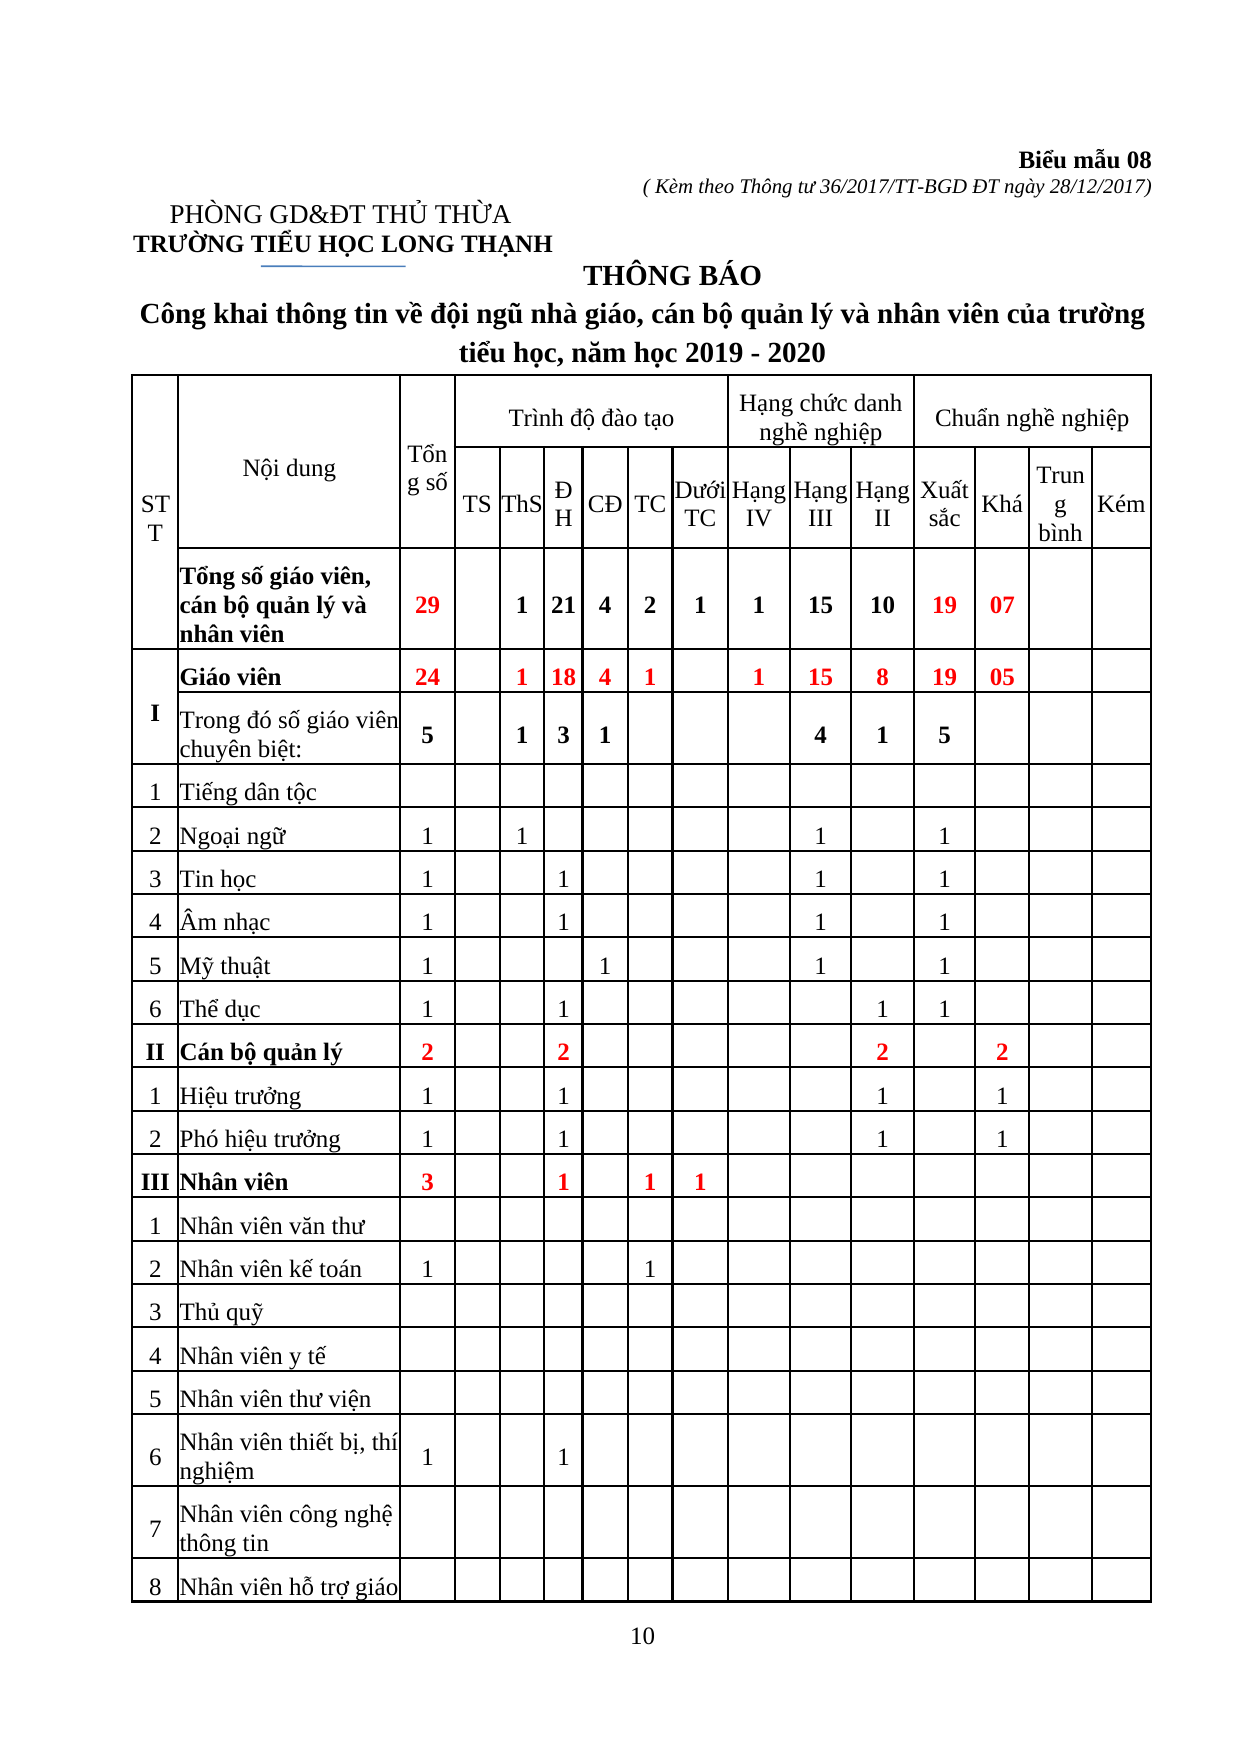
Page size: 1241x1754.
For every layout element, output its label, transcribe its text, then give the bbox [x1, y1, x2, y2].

table_cell [915, 1415, 974, 1485]
table_cell 1 [545, 1155, 581, 1196]
table_cell [1030, 808, 1091, 849]
table_cell [1093, 982, 1150, 1023]
table_cell Nhân viên văn thư [179, 1198, 399, 1239]
table_cell 1 [545, 852, 581, 893]
table_cell [1030, 852, 1091, 893]
table_cell [976, 1487, 1028, 1557]
table_cell [584, 1025, 627, 1066]
table_cell [1093, 1068, 1150, 1109]
table_cell [791, 1112, 850, 1153]
table_cell 2 [629, 549, 671, 647]
table_header Tổng số [401, 376, 454, 547]
table_cell [1093, 1112, 1150, 1153]
table_cell Nhân viên [179, 1155, 399, 1196]
table_cell [501, 1068, 543, 1109]
table_cell [976, 852, 1028, 893]
table_cell [629, 693, 671, 763]
table_cell [729, 808, 789, 849]
table_cell Tổng số giáo viên, cán bộ quản lý và nhân viên [179, 549, 399, 647]
table_cell 2 [401, 1025, 454, 1066]
table_cell [1030, 1155, 1091, 1196]
table_cell [729, 765, 789, 806]
table_cell [1030, 1242, 1091, 1283]
table_cell 1 [501, 650, 543, 691]
table_cell [1093, 1285, 1150, 1326]
table_cell [852, 1487, 913, 1557]
table_header Nội dung [179, 376, 399, 547]
table_cell [915, 1242, 974, 1283]
table_cell CĐ [584, 448, 627, 547]
table_cell [976, 1415, 1028, 1485]
table_cell [915, 1487, 974, 1557]
table_cell 1 [791, 808, 850, 849]
table_cell [584, 1559, 627, 1600]
table_cell [545, 1285, 581, 1326]
text THÔNG BÁO [133, 258, 1152, 292]
table_cell 1 [791, 852, 850, 893]
table_cell [674, 852, 727, 893]
text Biểu mẫu 08 [133, 145, 1152, 174]
table_cell [584, 1155, 627, 1196]
table_cell [674, 1415, 727, 1485]
text Công khai thông tin về đội ngũ nhà giáo, cán bộ quản lý và nhân viên của trường tiểu học, năm học 2019 - 2020 [133, 297, 1152, 369]
table_cell 05 [976, 650, 1028, 691]
table_cell ĐH [545, 448, 581, 547]
table_cell [1030, 1198, 1091, 1239]
table_cell 5 [133, 938, 177, 979]
table_cell [456, 808, 499, 849]
table_cell 1 [501, 808, 543, 849]
table_cell 1 [401, 852, 454, 893]
table_cell Nhân viên thiết bị, thí nghiệm [179, 1415, 399, 1485]
table_cell 1 [852, 693, 913, 763]
table_cell [791, 1372, 850, 1413]
table_cell [791, 1068, 850, 1109]
table_cell 1 [401, 1068, 454, 1109]
table_cell [729, 693, 789, 763]
table_cell 7 [133, 1487, 177, 1557]
table_cell Tiếng dân tộc [179, 765, 399, 806]
table_cell 1 [915, 982, 974, 1023]
table_cell 3 [133, 852, 177, 893]
table_cell [852, 1559, 913, 1600]
table_cell [501, 1487, 543, 1557]
table_cell 15 [791, 650, 850, 691]
table_cell 10 [852, 549, 913, 647]
table_cell [629, 1559, 671, 1600]
table_cell [729, 1559, 789, 1600]
table_cell Nhân viên kế toán [179, 1242, 399, 1283]
table_cell [629, 1487, 671, 1557]
table_cell [729, 1328, 789, 1369]
table_cell [545, 1559, 581, 1600]
table_cell [501, 1242, 543, 1283]
table_cell 4 [133, 895, 177, 936]
table_cell Nhân viên thư viện [179, 1372, 399, 1413]
table_cell [584, 852, 627, 893]
table_cell [915, 1068, 974, 1109]
table_cell [729, 1198, 789, 1239]
table_cell [1030, 693, 1091, 763]
table_cell [852, 1328, 913, 1369]
table_cell [915, 1155, 974, 1196]
table_cell [674, 1559, 727, 1600]
table_cell [976, 1328, 1028, 1369]
table_cell [915, 1559, 974, 1600]
table_cell Hạng II [852, 448, 913, 547]
table_cell 1 [401, 982, 454, 1023]
table_cell [674, 765, 727, 806]
table_cell [674, 895, 727, 936]
table_cell 1 [584, 938, 627, 979]
text ( Kèm theo Thông tư 36/2017/TT-BGD ĐT ngày 28/12/2017) [133, 174, 1152, 198]
table_cell [791, 1242, 850, 1283]
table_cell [179, 1559, 399, 1600]
table_cell [501, 1328, 543, 1369]
table_cell 5 [133, 1372, 177, 1413]
table_cell [1093, 1372, 1150, 1413]
table_cell [545, 1242, 581, 1283]
table_cell 1 [629, 1242, 671, 1283]
table_cell [401, 765, 454, 806]
table_cell [401, 1328, 454, 1369]
table_cell [674, 982, 727, 1023]
table_cell [976, 808, 1028, 849]
table_header Chuẩn nghề nghiệp [915, 376, 1150, 446]
table_cell [401, 1372, 454, 1413]
table_cell [456, 1155, 499, 1196]
table_cell [629, 1372, 671, 1413]
table_cell 1 [791, 895, 850, 936]
table_cell 1 [545, 895, 581, 936]
table_cell 5 [915, 693, 974, 763]
table_cell [456, 895, 499, 936]
table_cell 24 [401, 650, 454, 691]
table_cell 15 [791, 549, 850, 647]
table_cell [629, 938, 671, 979]
table_cell [584, 982, 627, 1023]
table_cell 19 [915, 549, 974, 647]
table_cell 1 [501, 549, 543, 647]
table_cell [674, 1328, 727, 1369]
table_cell 5 [401, 693, 454, 763]
table_cell [915, 765, 974, 806]
table_cell 1 [133, 1068, 177, 1109]
table_cell [729, 1285, 789, 1326]
table_cell 1 [915, 852, 974, 893]
table_cell 1 [915, 938, 974, 979]
table_cell [1030, 1559, 1091, 1600]
table_cell [915, 1328, 974, 1369]
table_cell 2 [133, 808, 177, 849]
table_cell 4 [133, 1328, 177, 1369]
table_cell [1093, 1559, 1150, 1600]
table_cell [501, 1112, 543, 1153]
table_cell [915, 1112, 974, 1153]
table_cell 1 [852, 1112, 913, 1153]
table_cell [791, 1415, 850, 1485]
table_cell 1 [501, 693, 543, 763]
table_cell [729, 1415, 789, 1485]
table_cell [1030, 1285, 1091, 1326]
table_cell [401, 1285, 454, 1326]
table_cell [545, 808, 581, 849]
table_cell [976, 1559, 1028, 1600]
table_cell [976, 1242, 1028, 1283]
table_cell [456, 1025, 499, 1066]
table_cell [584, 1242, 627, 1283]
table_cell [852, 1242, 913, 1283]
table_cell [791, 1487, 850, 1557]
table_cell [456, 650, 499, 691]
table_cell [791, 1198, 850, 1239]
table_cell [584, 1068, 627, 1109]
table_cell 2 [545, 1025, 581, 1066]
table_cell [456, 1372, 499, 1413]
table_cell Ngoại ngữ [179, 808, 399, 849]
table_cell [629, 1198, 671, 1239]
table_cell [1030, 895, 1091, 936]
table_cell [1093, 808, 1150, 849]
table_cell [915, 1025, 974, 1066]
table_cell [629, 1025, 671, 1066]
table_cell [629, 1285, 671, 1326]
table_cell [852, 1372, 913, 1413]
table_cell [401, 1487, 454, 1557]
table_cell [456, 1112, 499, 1153]
table_cell [629, 1328, 671, 1369]
table_cell [545, 765, 581, 806]
table_cell 1 [401, 1112, 454, 1153]
table_cell [729, 1068, 789, 1109]
table_cell [456, 938, 499, 979]
table_cell 1 [401, 1242, 454, 1283]
table_cell [1093, 549, 1150, 647]
table_cell [791, 765, 850, 806]
table_cell [729, 1242, 789, 1283]
table_cell 1 [545, 1112, 581, 1153]
table_cell [401, 1198, 454, 1239]
table_cell [456, 1328, 499, 1369]
table_cell II [133, 1025, 177, 1066]
table_cell [1093, 1487, 1150, 1557]
table_cell 6 [133, 1415, 177, 1485]
table_cell [852, 1285, 913, 1326]
table_cell 1 [729, 549, 789, 647]
table_cell [852, 765, 913, 806]
table_cell [729, 1487, 789, 1557]
table_cell Tin học [179, 852, 399, 893]
table_cell 1 [674, 1155, 727, 1196]
table_cell [852, 895, 913, 936]
table_cell [791, 1559, 850, 1600]
table_cell [729, 1372, 789, 1413]
table_cell [791, 1285, 850, 1326]
table_cell [584, 1415, 627, 1485]
table_cell [791, 1025, 850, 1066]
table_cell [629, 1112, 671, 1153]
table_cell 1 [401, 938, 454, 979]
table_cell 2 [133, 1242, 177, 1283]
table_cell Phó hiệu trưởng [179, 1112, 399, 1153]
table_cell III [133, 1155, 177, 1196]
table_cell 1 [915, 895, 974, 936]
table_cell Hạng IV [729, 448, 789, 547]
table_cell [729, 1025, 789, 1066]
table_cell [545, 1372, 581, 1413]
table_cell [674, 693, 727, 763]
table_cell [629, 765, 671, 806]
table_cell [852, 1415, 913, 1485]
table_cell Âm nhạc [179, 895, 399, 936]
table_cell [915, 1198, 974, 1239]
table_cell [976, 693, 1028, 763]
table_cell [456, 765, 499, 806]
table_cell [1030, 1112, 1091, 1153]
table_cell [1093, 693, 1150, 763]
table_cell 2 [976, 1025, 1028, 1066]
table_cell 3 [401, 1155, 454, 1196]
text TRƯỜNG TIỂU HỌC LONG THẠNH [133, 229, 1152, 258]
table_cell [791, 1328, 850, 1369]
table_cell [456, 693, 499, 763]
table_cell [456, 1285, 499, 1326]
table_cell 8 [852, 650, 913, 691]
table_cell [791, 1155, 850, 1196]
table_cell [852, 808, 913, 849]
table_cell [456, 1198, 499, 1239]
table_cell 4 [791, 693, 850, 763]
table_cell [401, 1559, 454, 1600]
table_cell [976, 765, 1028, 806]
table_cell [584, 1285, 627, 1326]
table_cell [976, 982, 1028, 1023]
table_cell 3 [133, 1285, 177, 1326]
table_cell I [133, 650, 177, 763]
table_cell ThS [501, 448, 543, 547]
table_cell [545, 1198, 581, 1239]
table_cell 4 [584, 650, 627, 691]
table_cell [1093, 938, 1150, 979]
table_cell [501, 1025, 543, 1066]
table_cell [674, 1242, 727, 1283]
table_cell [584, 1198, 627, 1239]
table_cell [1093, 1415, 1150, 1485]
table_cell [584, 1487, 627, 1557]
table_cell TC [629, 448, 671, 547]
table_cell [501, 765, 543, 806]
table_cell [1093, 1025, 1150, 1066]
table_cell Nhân viên y tế [179, 1328, 399, 1369]
table_cell Mỹ thuật [179, 938, 399, 979]
table_cell [674, 1198, 727, 1239]
table_cell [456, 549, 499, 647]
table_cell [729, 1155, 789, 1196]
table_cell Hạng III [791, 448, 850, 547]
table_cell [674, 1372, 727, 1413]
table_cell 19 [915, 650, 974, 691]
table_cell [629, 852, 671, 893]
table_cell [501, 1372, 543, 1413]
table_cell [729, 852, 789, 893]
table_cell [1030, 1487, 1091, 1557]
table_cell 1 [401, 808, 454, 849]
table_cell Thể dục [179, 982, 399, 1023]
table_cell 8 [133, 1559, 177, 1600]
table_cell 1 [133, 1198, 177, 1239]
table_cell 2 [133, 1112, 177, 1153]
table_cell Kém [1093, 448, 1150, 547]
table_cell [674, 650, 727, 691]
table_cell [729, 982, 789, 1023]
table_cell [629, 1068, 671, 1109]
table_cell [915, 1372, 974, 1413]
table_cell [1093, 852, 1150, 893]
table_cell [852, 852, 913, 893]
table_cell [1093, 1328, 1150, 1369]
table_cell 2 [852, 1025, 913, 1066]
table_cell 6 [133, 982, 177, 1023]
table_cell TS [456, 448, 499, 547]
table_header STT [133, 376, 177, 647]
table_cell 1 [852, 1068, 913, 1109]
table_cell [1030, 1068, 1091, 1109]
table_cell [852, 1198, 913, 1239]
table_cell [976, 895, 1028, 936]
table_cell 1 [629, 1155, 671, 1196]
table_cell [456, 1242, 499, 1283]
table_cell Trong đó số giáo viên chuyên biệt: [179, 693, 399, 763]
table_cell [584, 1372, 627, 1413]
table_cell [501, 1559, 543, 1600]
table_cell [976, 1155, 1028, 1196]
table_cell 18 [545, 650, 581, 691]
table_cell [629, 982, 671, 1023]
table_cell [674, 1025, 727, 1066]
table_cell [584, 1328, 627, 1369]
table_cell [584, 895, 627, 936]
table_cell [545, 1328, 581, 1369]
table_cell Giáo viên [179, 650, 399, 691]
table_cell [674, 808, 727, 849]
table_cell Cán bộ quản lý [179, 1025, 399, 1066]
table_cell [501, 895, 543, 936]
table_cell 1 [545, 1068, 581, 1109]
table_cell [629, 895, 671, 936]
table_cell [501, 1415, 543, 1485]
table_cell 1 [545, 982, 581, 1023]
table_cell [1093, 1155, 1150, 1196]
table_cell [629, 808, 671, 849]
table_cell [852, 938, 913, 979]
table_cell [501, 1198, 543, 1239]
table_cell [1093, 765, 1150, 806]
table_cell [456, 1415, 499, 1485]
table_cell [545, 1487, 581, 1557]
table_cell [584, 765, 627, 806]
table_cell 1 [133, 765, 177, 806]
table_cell [1030, 1328, 1091, 1369]
text PHÒNG GD&ĐT THỦ THỪA [133, 198, 1152, 229]
table_cell 1 [976, 1112, 1028, 1153]
table_cell Xuất sắc [915, 448, 974, 547]
table_cell [729, 938, 789, 979]
table_cell 1 [976, 1068, 1028, 1109]
table_cell [852, 1155, 913, 1196]
table_cell [1030, 1415, 1091, 1485]
table_cell 1 [629, 650, 671, 691]
table_cell [501, 1155, 543, 1196]
table_cell [1030, 765, 1091, 806]
table_cell [729, 1112, 789, 1153]
table_cell [501, 852, 543, 893]
table_cell [501, 938, 543, 979]
table_cell [545, 938, 581, 979]
table_cell [1093, 650, 1150, 691]
table_cell 29 [401, 549, 454, 647]
table_cell 4 [584, 549, 627, 647]
table_cell 21 [545, 549, 581, 647]
table_cell [501, 1285, 543, 1326]
table_cell [976, 938, 1028, 979]
table_cell 1 [674, 549, 727, 647]
table_cell [1030, 549, 1091, 647]
table_cell 1 [791, 938, 850, 979]
table_cell [1030, 1372, 1091, 1413]
table_cell [1093, 1242, 1150, 1283]
table_cell [976, 1285, 1028, 1326]
table_cell [976, 1372, 1028, 1413]
table_cell [1030, 938, 1091, 979]
table_cell [629, 1415, 671, 1485]
table_cell [674, 1487, 727, 1557]
table_cell [501, 982, 543, 1023]
table_cell [456, 1559, 499, 1600]
table_cell [1030, 982, 1091, 1023]
table_cell [456, 982, 499, 1023]
table_cell [456, 1068, 499, 1109]
table_cell 1 [852, 982, 913, 1023]
table_cell [674, 1285, 727, 1326]
table_cell Hiệu trưởng [179, 1068, 399, 1109]
table_header Trình độ đào tạo [456, 376, 727, 446]
table_cell [674, 1068, 727, 1109]
table_cell [674, 1112, 727, 1153]
table_cell [456, 852, 499, 893]
table_cell [584, 808, 627, 849]
table_cell [976, 1198, 1028, 1239]
table_cell [1030, 650, 1091, 691]
table_cell 3 [545, 693, 581, 763]
table_cell [729, 895, 789, 936]
table_header Hạng chức danh nghề nghiệp [729, 376, 913, 446]
table_cell Thủ quỹ [179, 1285, 399, 1326]
table_cell Trung bình [1030, 448, 1091, 547]
table_cell 1 [545, 1415, 581, 1485]
table_cell Nhân viên công nghệ thông tin [179, 1487, 399, 1557]
table_cell [584, 1112, 627, 1153]
table_cell [1030, 1025, 1091, 1066]
table_cell 1 [401, 895, 454, 936]
table_cell Dưới TC [674, 448, 727, 547]
table_cell [915, 1285, 974, 1326]
table_cell [674, 938, 727, 979]
table_cell 1 [401, 1415, 454, 1485]
table_cell [456, 1487, 499, 1557]
table_cell [791, 982, 850, 1023]
table_cell 1 [584, 693, 627, 763]
table_cell [1093, 1198, 1150, 1239]
table_cell 1 [915, 808, 974, 849]
table_cell Khá [976, 448, 1028, 547]
table_cell 07 [976, 549, 1028, 647]
table_cell [1093, 895, 1150, 936]
table_cell 1 [729, 650, 789, 691]
